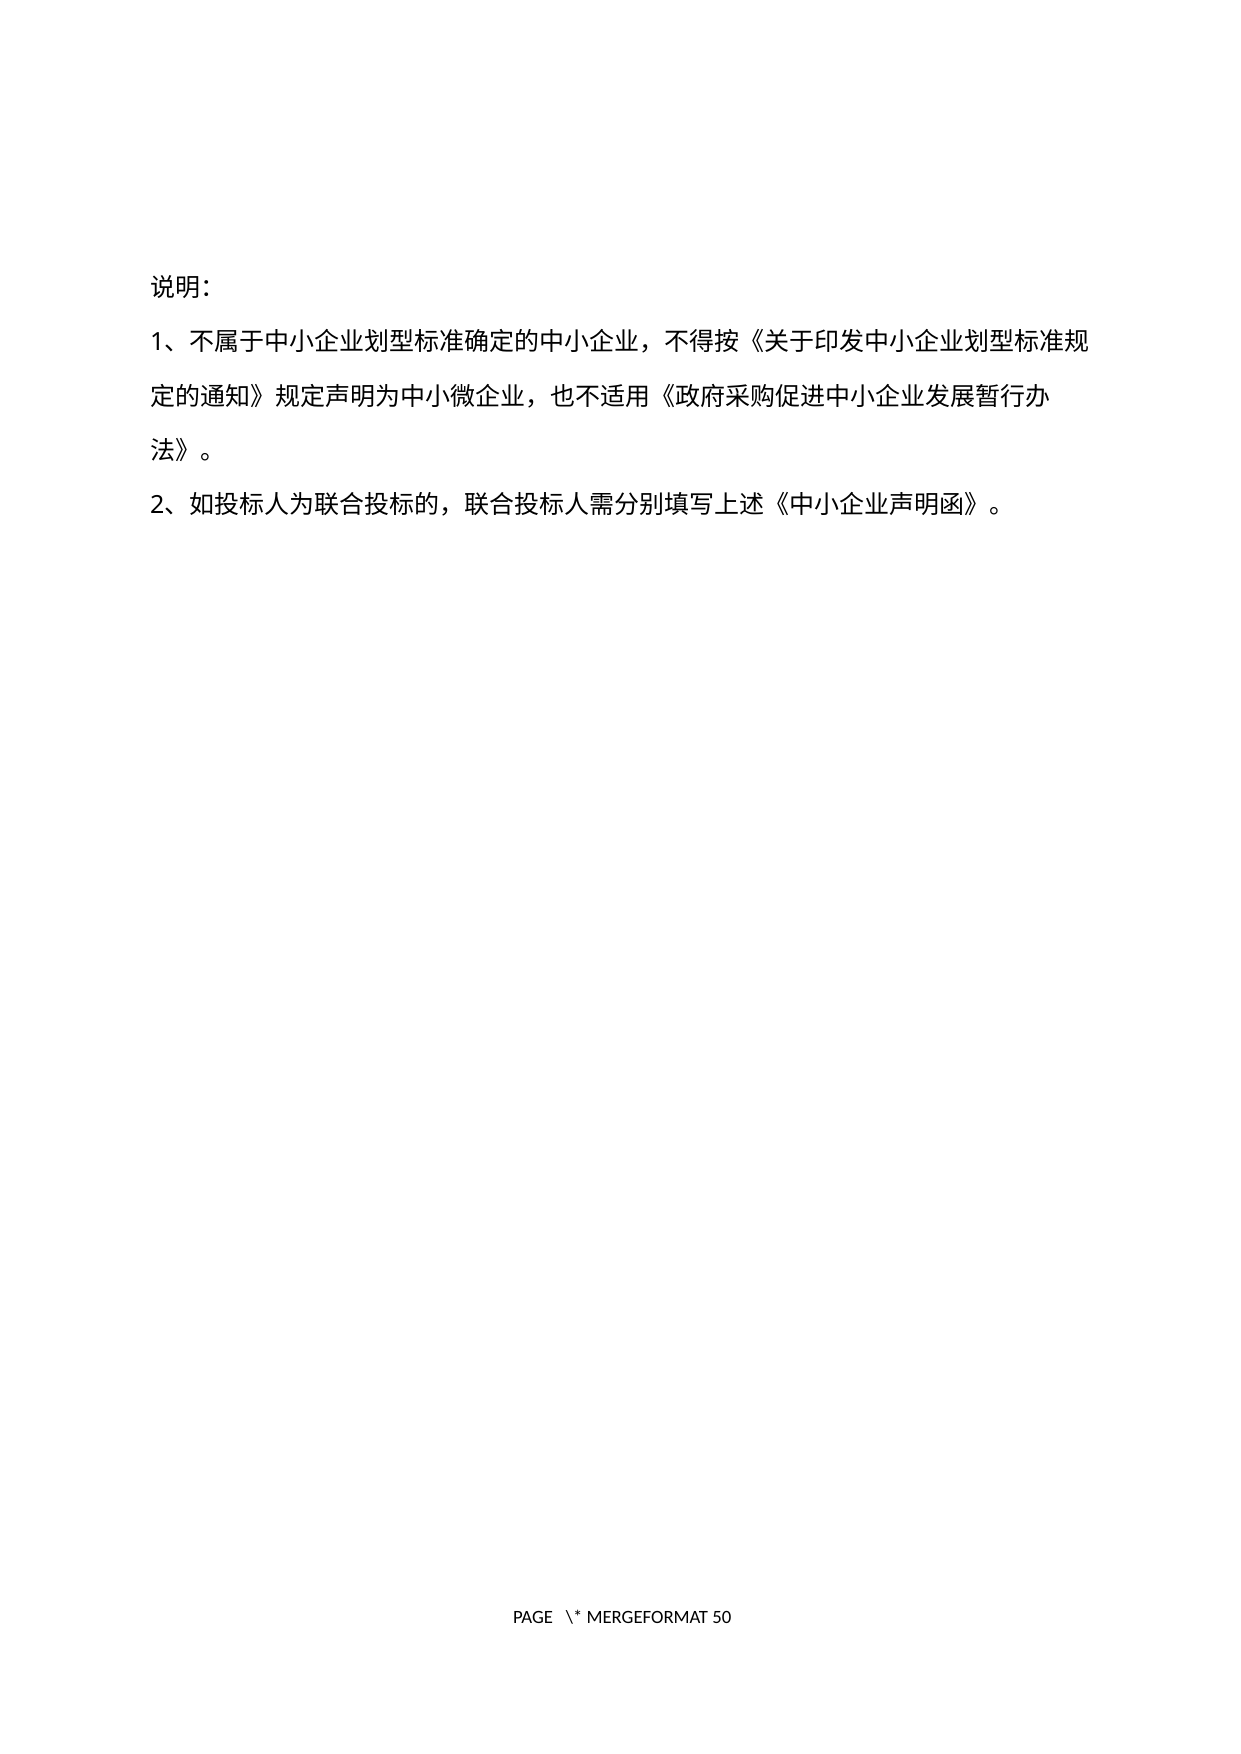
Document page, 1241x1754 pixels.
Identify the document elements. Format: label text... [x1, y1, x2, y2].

text 说明： [150, 267, 1090, 304]
text 2、如投标人为联合投标的，联合投标人需分别填写上述《中小企业声明函》。 [150, 485, 1090, 521]
text 1、不属于中小企业划型标准确定的中小企业，不得按《关于印发中小企业划型标准规定的通知》规定声明为中小微企业，也不适用《政府采购促进中小企业发展暂行办法》。 [150, 322, 1090, 467]
